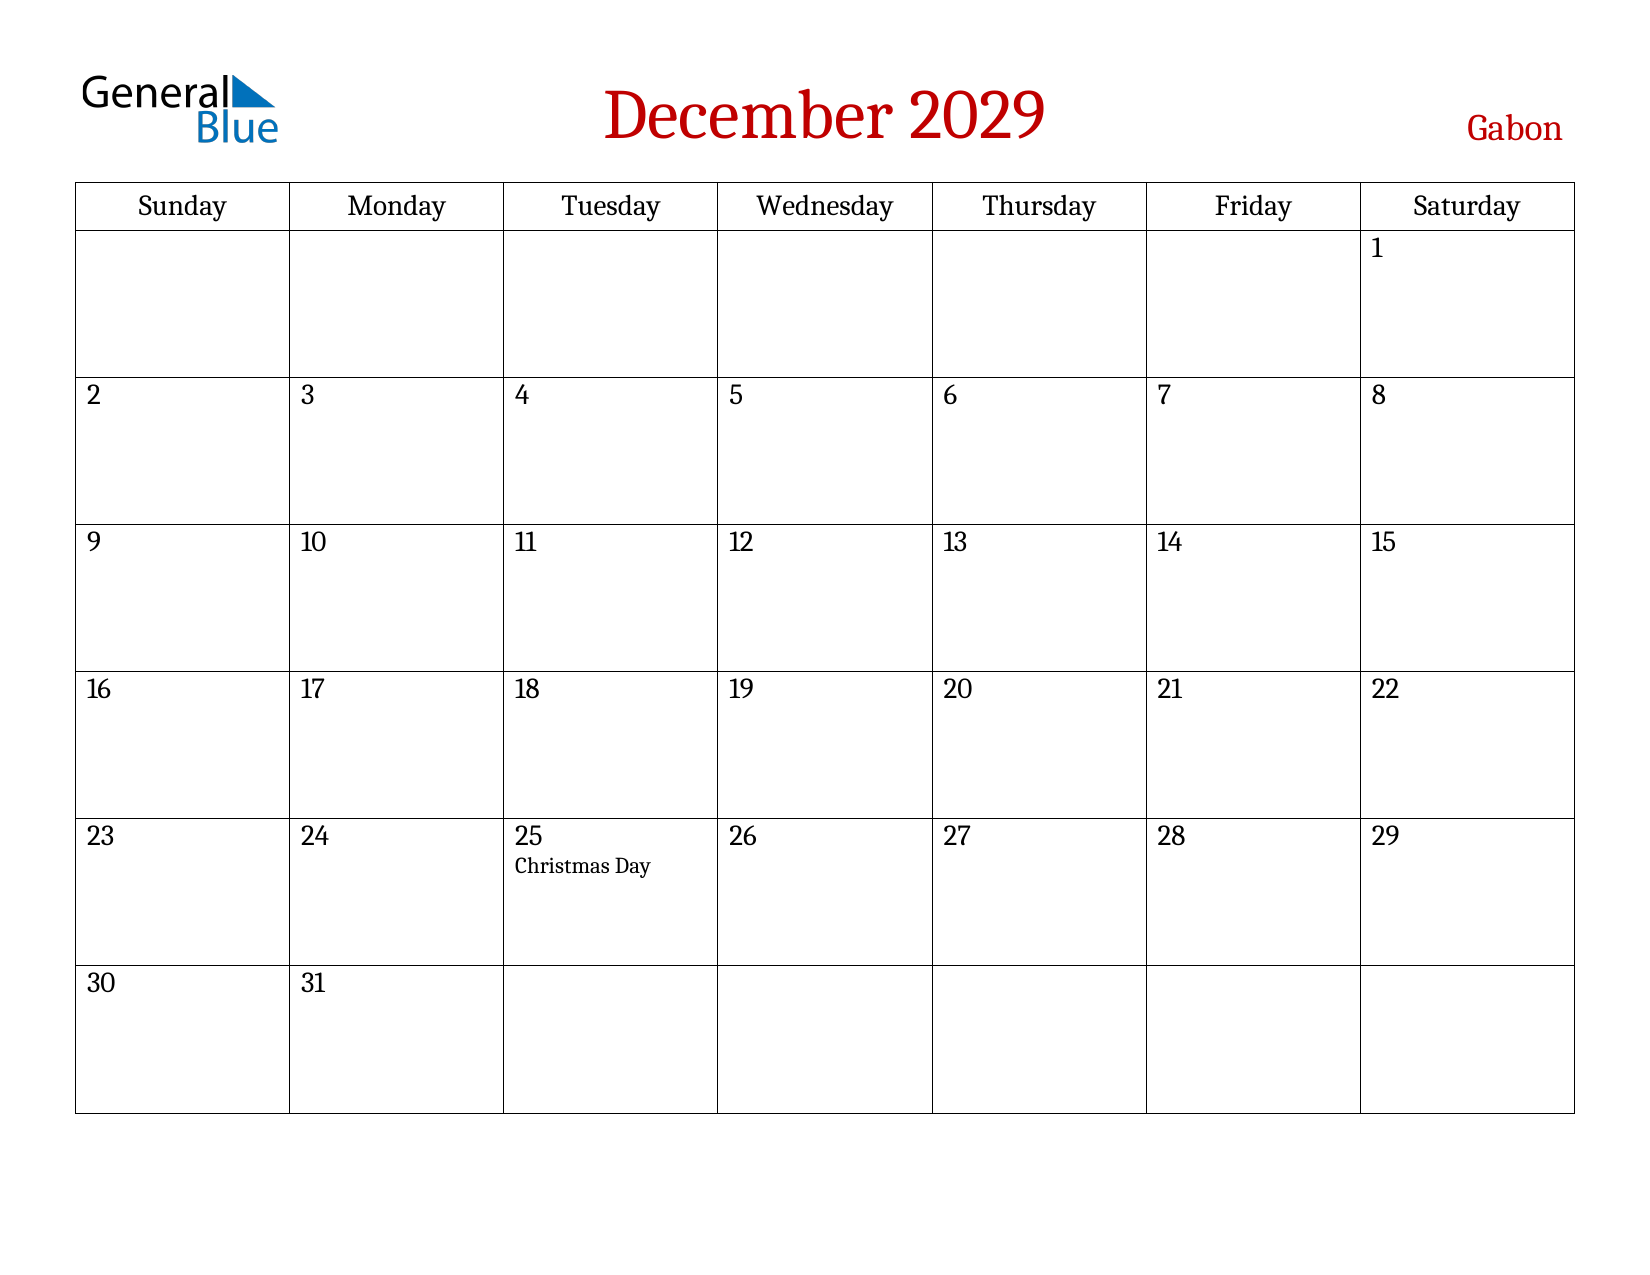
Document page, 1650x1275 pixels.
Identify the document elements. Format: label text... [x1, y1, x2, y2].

table_cell [290, 412, 503, 524]
table_cell [76, 1000, 289, 1112]
table_cell [504, 966, 717, 1000]
table_cell Wednesday [718, 183, 932, 230]
table_header [76, 75, 503, 182]
table_cell [1147, 1000, 1360, 1112]
table_cell Thursday [933, 183, 1146, 230]
table_cell [1147, 966, 1360, 1000]
table_cell [76, 231, 289, 264]
table_cell Sunday [76, 183, 289, 230]
table_cell 8 [1361, 378, 1574, 412]
table_cell 19 [718, 672, 932, 706]
table_cell [718, 966, 932, 1000]
table_cell [1361, 1000, 1574, 1112]
table_cell [290, 1000, 503, 1112]
table_cell [933, 853, 1146, 965]
table_cell 15 [1361, 525, 1574, 559]
table_cell 16 [76, 672, 289, 706]
table_cell 3 [290, 378, 503, 412]
table_cell [290, 853, 503, 965]
table_cell Friday [1147, 183, 1360, 230]
table_cell [933, 412, 1146, 524]
table_cell [933, 559, 1146, 671]
table_cell 17 [290, 672, 503, 706]
table_cell [718, 853, 932, 965]
table_cell 26 [718, 819, 932, 853]
table_cell [290, 706, 503, 818]
table_cell [1147, 412, 1360, 524]
table_cell [718, 265, 932, 377]
table_cell [1147, 265, 1360, 377]
table_cell Monday [290, 183, 503, 230]
table_cell 27 [933, 819, 1146, 853]
table_cell 10 [290, 525, 503, 559]
table_cell 21 [1147, 672, 1360, 706]
table_cell [718, 412, 932, 524]
table_header December 2029 [504, 75, 1146, 182]
table_cell [1361, 853, 1574, 965]
table_cell [76, 559, 289, 671]
table_cell [290, 265, 503, 377]
table_cell [76, 706, 289, 818]
table_cell [1361, 265, 1574, 377]
table_cell 12 [718, 525, 932, 559]
table_cell [290, 231, 503, 264]
table_cell [718, 1000, 932, 1112]
table_cell 25 [504, 819, 717, 853]
table_cell Tuesday [504, 183, 717, 230]
table_cell Saturday [1361, 183, 1574, 230]
table_cell 2 [76, 378, 289, 412]
table_cell 30 [76, 966, 289, 1000]
table_cell 14 [1147, 525, 1360, 559]
table_cell [1147, 706, 1360, 818]
table_cell [1147, 559, 1360, 671]
table_cell 4 [504, 378, 717, 412]
table_cell [1361, 559, 1574, 671]
table_cell 31 [290, 966, 503, 1000]
table_cell [504, 231, 717, 264]
table_cell 7 [1147, 378, 1360, 412]
table_cell [76, 265, 289, 377]
table_cell [504, 412, 717, 524]
table_cell [1361, 966, 1574, 1000]
table_cell [1147, 231, 1360, 264]
table_cell [933, 1000, 1146, 1112]
table_cell [718, 231, 932, 264]
table_cell [933, 966, 1146, 1000]
table_cell Christmas Day [504, 853, 717, 965]
table_cell 6 [933, 378, 1146, 412]
table_cell [504, 706, 717, 818]
table_cell 13 [933, 525, 1146, 559]
table_cell [1147, 853, 1360, 965]
table_cell [290, 559, 503, 671]
table_cell [1361, 706, 1574, 818]
table_cell 24 [290, 819, 503, 853]
table_cell [718, 559, 932, 671]
table_cell 20 [933, 672, 1146, 706]
table_cell [504, 559, 717, 671]
table_cell 11 [504, 525, 717, 559]
table_cell 1 [1361, 231, 1574, 264]
table_cell [1361, 412, 1574, 524]
table_cell [76, 853, 289, 965]
table_cell 22 [1361, 672, 1574, 706]
table_cell [933, 265, 1146, 377]
table_cell 29 [1361, 819, 1574, 853]
table_cell 23 [76, 819, 289, 853]
table_cell 5 [718, 378, 932, 412]
table_cell 18 [504, 672, 717, 706]
picture [82, 75, 278, 143]
table_cell 9 [76, 525, 289, 559]
table_cell [76, 412, 289, 524]
table_cell [504, 1000, 717, 1112]
table_cell 28 [1147, 819, 1360, 853]
table_cell [504, 265, 717, 377]
table_header Gabon [1146, 75, 1574, 182]
table_cell [933, 706, 1146, 818]
table_cell [718, 706, 932, 818]
table_cell [933, 231, 1146, 264]
